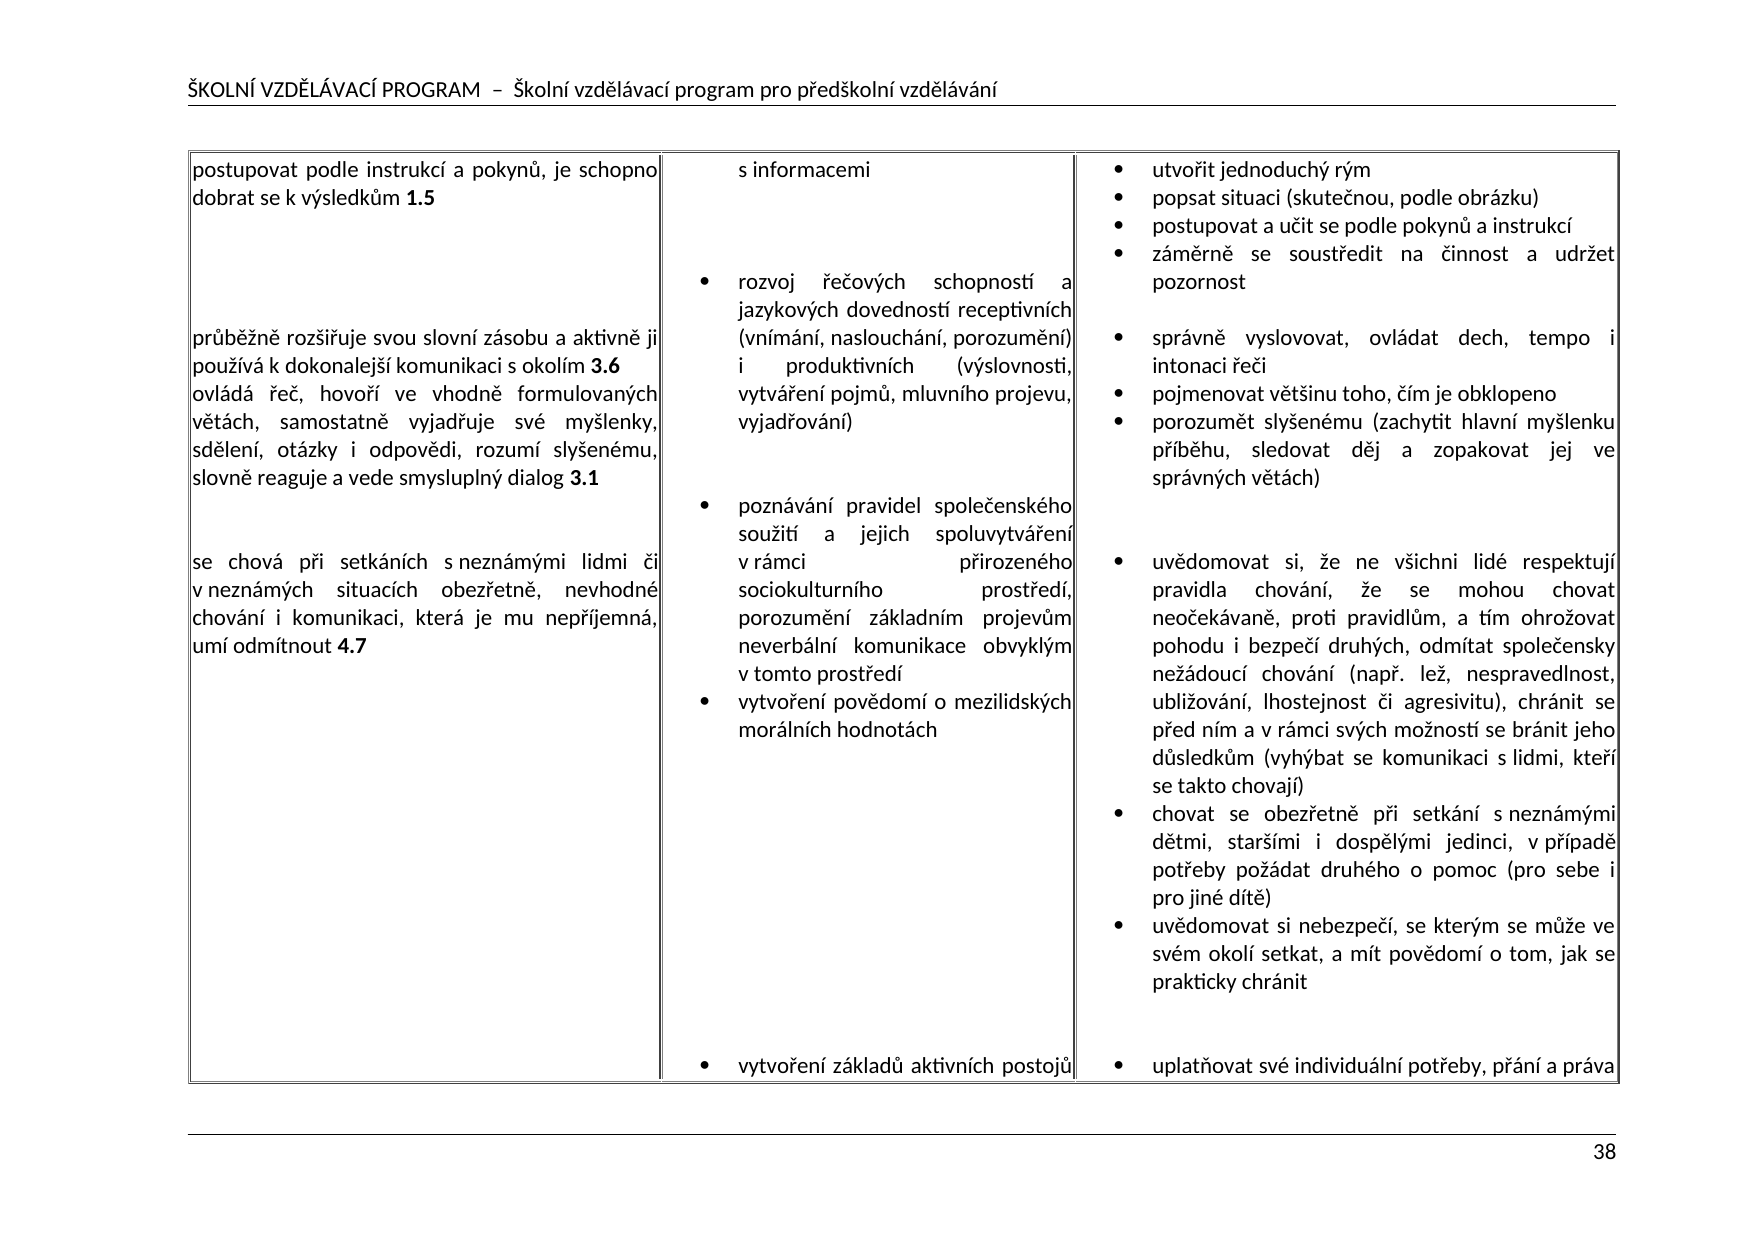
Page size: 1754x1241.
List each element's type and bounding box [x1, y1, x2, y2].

table_header [661, 153, 1075, 1081]
table_header [1075, 153, 1617, 1081]
table_header [191, 153, 661, 1081]
